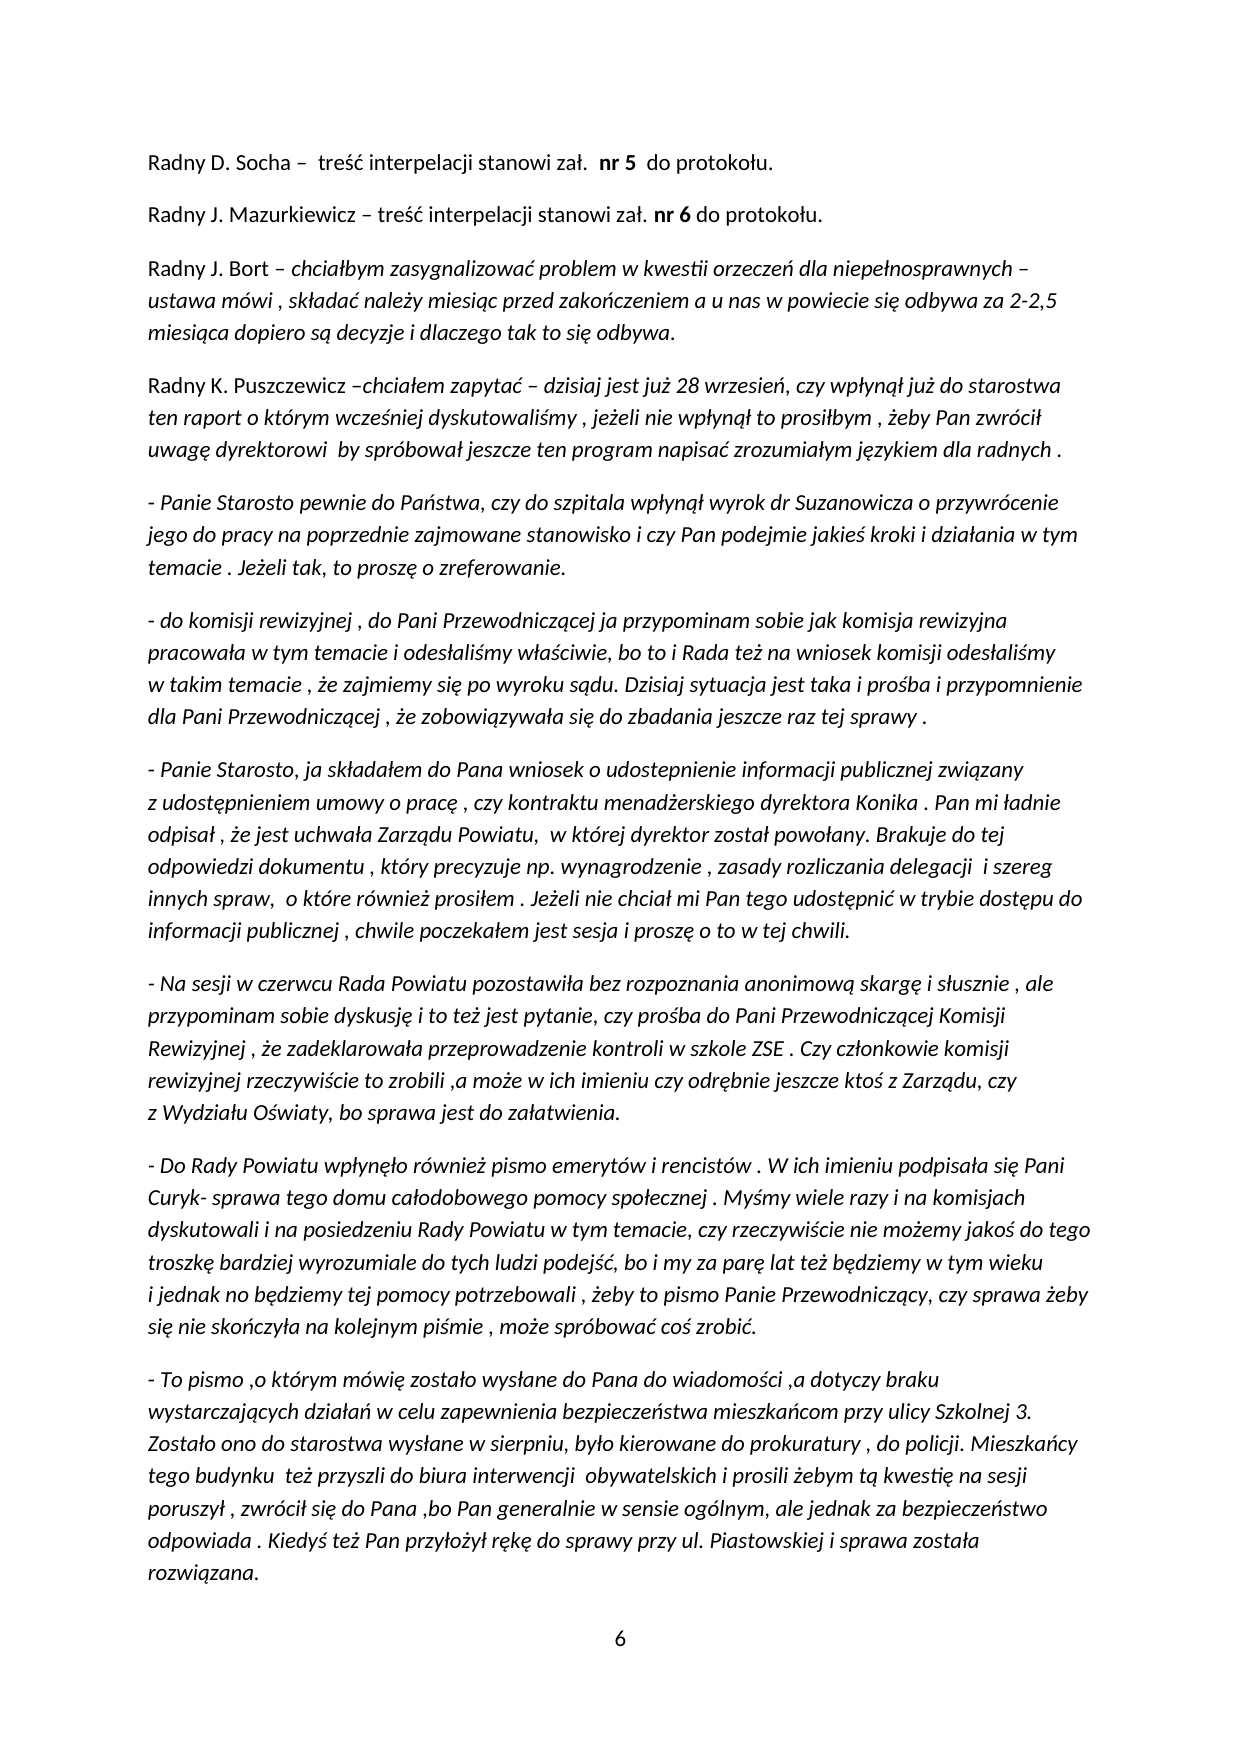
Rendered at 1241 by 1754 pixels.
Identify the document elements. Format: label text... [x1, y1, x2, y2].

text - To pismo ,o którym mówię zostało wysłane do Pana do wiadomości ,a dotyczy braku wystarczających działań w celu zapewnienia bezpieczeństwa mieszkańcom przy ulicy Szkolnej 3. Zostało ono do starostwa wysłane w sierpniu, było kierowane do prokuratury , do policji. Mieszkańcy tego budynku też przyszli do biura interwencji obywatelskich i prosili żebym tą kwestię na sesji poruszył , zwrócił się do Pana ,bo Pan generalnie w sensie ogólnym, ale jednak za bezpieczeństwo odpowiada . Kiedyś też Pan przyłożył rękę do sprawy przy ul. Piastowskiej i sprawa została rozwiązana. [148, 1365, 1093, 1586]
text - do komisji rewizyjnej , do Pani Przewodniczącej ja przypominam sobie jak komisja rewizyjna pracowała w tym temacie i odesłaliśmy właściwie, bo to i Rada też na wniosek komisji odesłaliśmy w takim temacie , że zajmiemy się po wyroku sądu. Dzisiaj sytuacja jest taka i prośba i przypomnienie dla Pani Przewodniczącej , że zobowiązywała się do zbadania jeszcze raz tej sprawy . [148, 606, 1093, 730]
text - Na sesji w czerwcu Rada Powiatu pozostawiła bez rozpoznania anonimową skargę i słusznie , ale przypominam sobie dyskusję i to też jest pytanie, czy prośba do Pani Przewodniczącej Komisji Rewizyjnej , że zadeklarowała przeprowadzenie kontroli w szkole ZSE . Czy członkowie komisji rewizyjnej rzeczywiście to zrobili ,a może w ich imieniu czy odrębnie jeszcze ktoś z Zarządu, czy z Wydziału Oświaty, bo sprawa jest do załatwienia. [148, 969, 1093, 1126]
text - Panie Starosto, ja składałem do Pana wniosek o udostepnienie informacji publicznej związany z udostępnieniem umowy o pracę , czy kontraktu menadżerskiego dyrektora Konika . Pan mi ładnie odpisał , że jest uchwała Zarządu Powiatu, w której dyrektor został powołany. Brakuje do tej odpowiedzi dokumentu , który precyzuje np. wynagrodzenie , zasady rozliczania delegacji i szereg innych spraw, o które również prosiłem . Jeżeli nie chciał mi Pan tego udostępnić w trybie dostępu do informacji publicznej , chwile poczekałem jest sesja i proszę o to w tej chwili. [148, 755, 1093, 944]
text - Do Rady Powiatu wpłynęło również pismo emerytów i rencistów . W ich imieniu podpisała się Pani Curyk- sprawa tego domu całodobowego pomocy społecznej . Myśmy wiele razy i na komisjach dyskutowali i na posiedzeniu Rady Powiatu w tym temacie, czy rzeczywiście nie możemy jakoś do tego troszkę bardziej wyrozumiale do tych ludzi podejść, bo i my za parę lat też będziemy w tym wieku i jednak no będziemy tej pomocy potrzebowali , żeby to pismo Panie Przewodniczący, czy sprawa żeby się nie skończyła na kolejnym piśmie , może spróbować coś zrobić. [148, 1151, 1093, 1340]
text Radny D. Socha – treść interpelacji stanowi zał. nr 5 do protokołu. [148, 148, 1093, 176]
text Radny K. Puszczewicz –chciałem zapytać – dzisiaj jest już 28 wrzesień, czy wpłynął już do starostwa ten raport o którym wcześniej dyskutowaliśmy , jeżeli nie wpłynął to prosiłbym , żeby Pan zwrócił uwagę dyrektorowi by spróbował jeszcze ten program napisać zrozumiałym językiem dla radnych . [148, 371, 1093, 463]
text - Panie Starosto pewnie do Państwa, czy do szpitala wpłynął wyrok dr Suzanowicza o przywrócenie jego do pracy na poprzednie zajmowane stanowisko i czy Pan podejmie jakieś kroki i działania w tym temacie . Jeżeli tak, to proszę o zreferowanie. [148, 488, 1093, 581]
text Radny J. Bort – chciałbym zasygnalizować problem w kwestii orzeczeń dla niepełnosprawnych – ustawa mówi , składać należy miesiąc przed zakończeniem a u nas w powiecie się odbywa za 2-2,5 miesiąca dopiero są decyzje i dlaczego tak to się odbywa. [148, 254, 1093, 346]
text Radny J. Mazurkiewicz – treść interpelacji stanowi zał. nr 6 do protokołu. [148, 201, 1093, 229]
